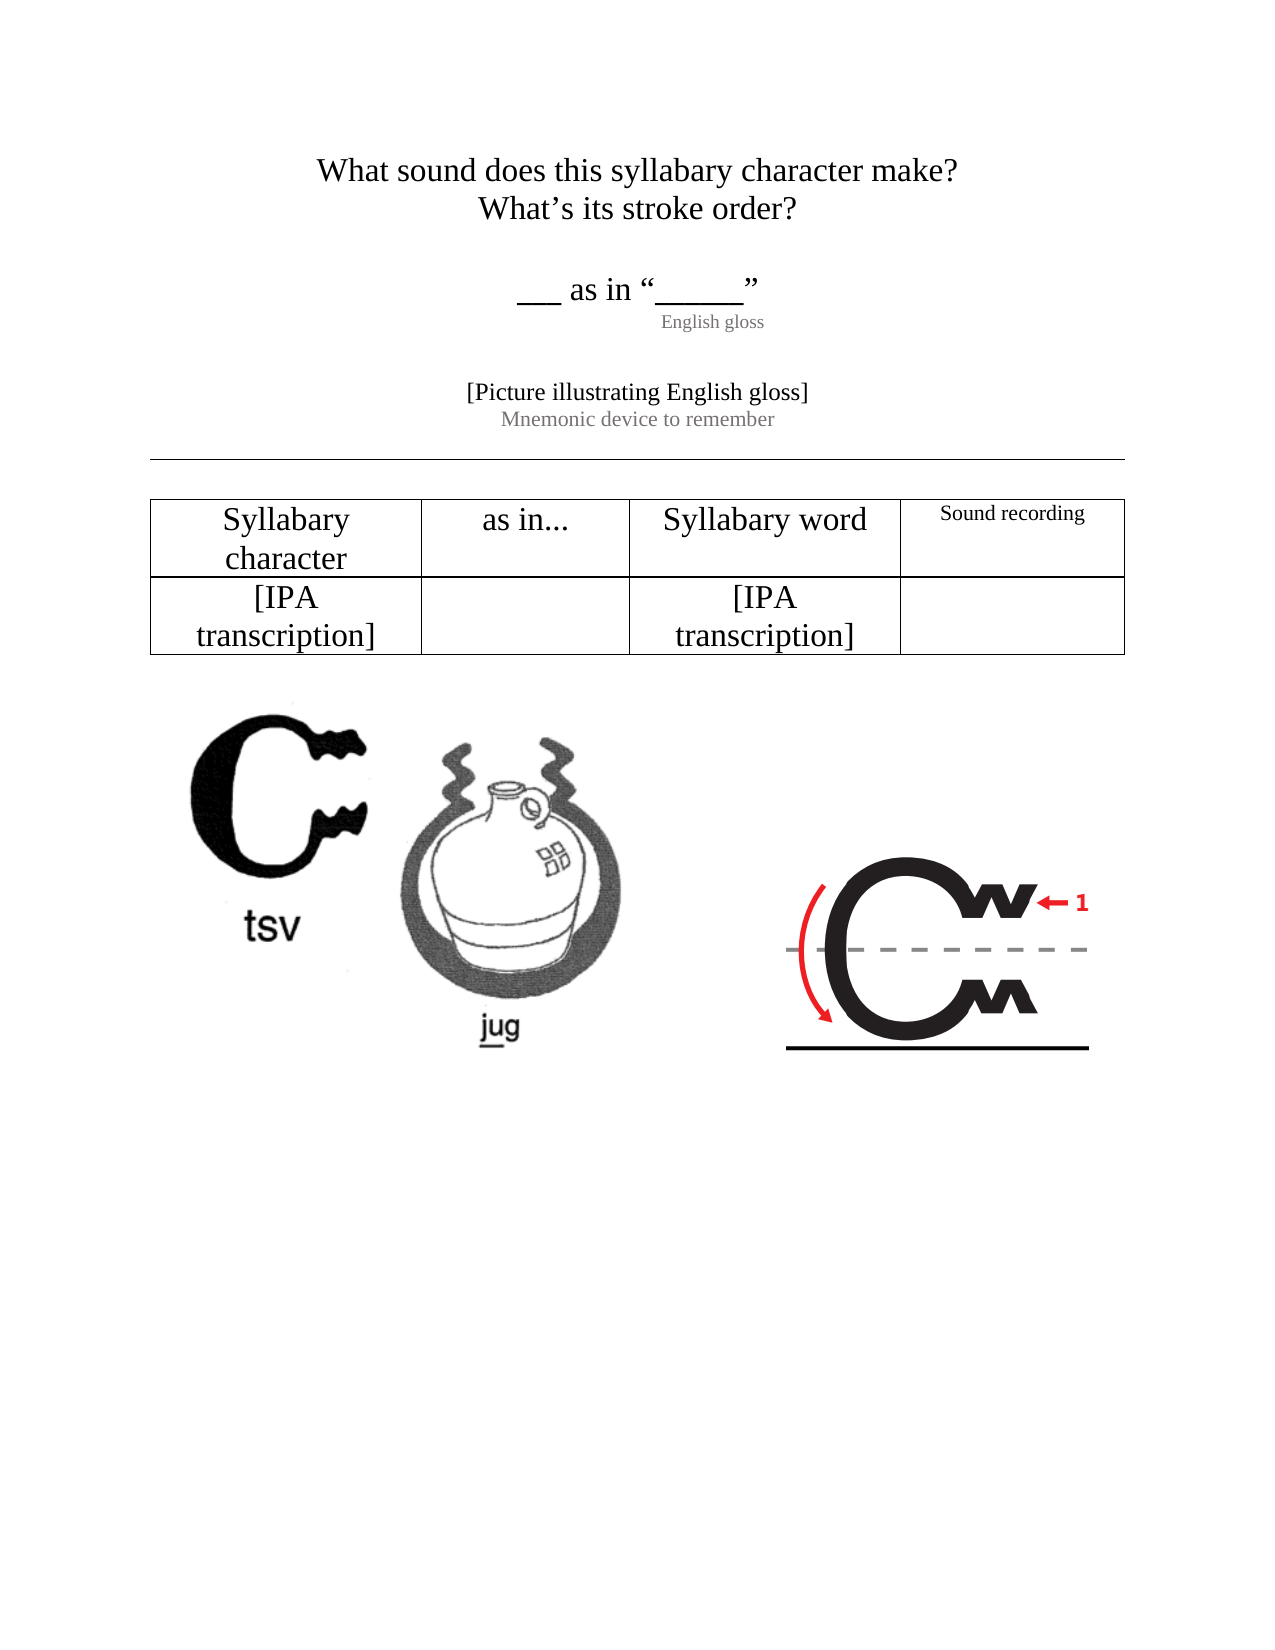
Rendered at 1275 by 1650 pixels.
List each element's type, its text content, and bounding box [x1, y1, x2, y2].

table_header Syllabary character [151, 500, 421, 576]
table_header Sound recording [901, 500, 1124, 576]
table_header as in... [422, 500, 629, 576]
text English gloss [225, 310, 1125, 349]
table_cell [422, 578, 629, 654]
table_cell [IPA transcription] [151, 578, 421, 654]
text [Picture illustrating English gloss] [150, 377, 1125, 406]
table_cell [901, 578, 1124, 654]
table_cell [IPA transcription] [630, 578, 900, 654]
text Mnemonic device to remember [150, 406, 1125, 431]
text What sound does this syllabary character make? [150, 150, 1125, 188]
text ___ as in “______” [150, 265, 1125, 310]
table_header Syllabary word [630, 500, 900, 576]
text What’s its stroke order? [150, 188, 1125, 227]
